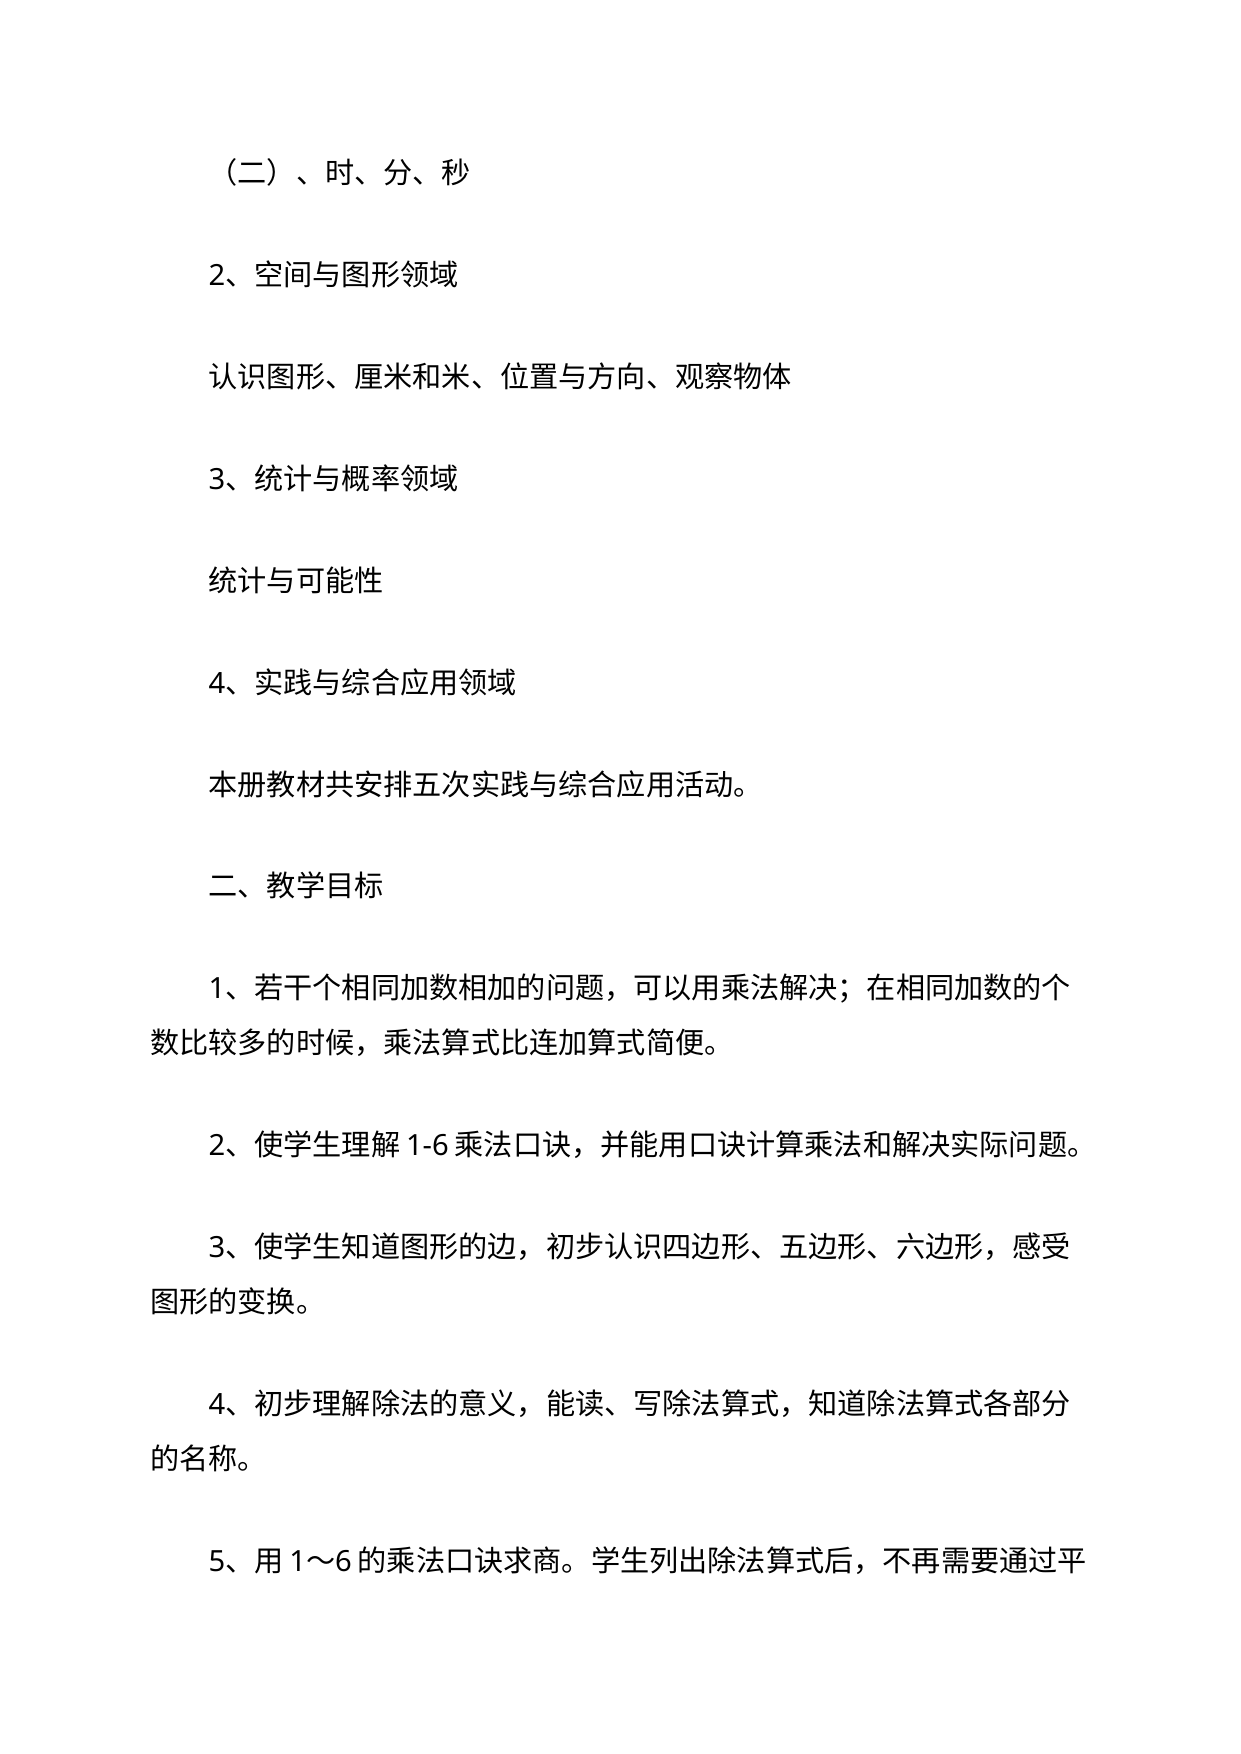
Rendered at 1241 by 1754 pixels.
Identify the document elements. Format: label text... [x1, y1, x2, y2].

text 2、使学生理解1-6乘法口诀，并能用口诀计算乘法和解决实际问题。 [150, 1122, 1090, 1164]
text （二）、时、分、秒 [150, 150, 1090, 192]
text 统计与可能性 [150, 557, 1090, 600]
text 2、空间与图形领域 [150, 252, 1090, 294]
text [150, 1537, 1090, 1579]
text 4、初步理解除法的意义，能读、写除法算式，知道除法算式各部分的名称。 [150, 1380, 1090, 1478]
text 本册教材共安排五次实践与综合应用活动。 [150, 761, 1090, 803]
text 1、若干个相同加数相加的问题，可以用乘法解决；在相同加数的个数比较多的时候，乘法算式比连加算式简便。 [150, 965, 1090, 1062]
text 4、实践与综合应用领域 [150, 659, 1090, 702]
text 认识图形、厘米和米、位置与方向、观察物体 [150, 354, 1090, 396]
text 3、使学生知道图形的边，初步认识四边形、五边形、六边形，感受图形的变换。 [150, 1223, 1090, 1321]
text 3、统计与概率领域 [150, 456, 1090, 498]
text 二、教学目标 [150, 863, 1090, 905]
